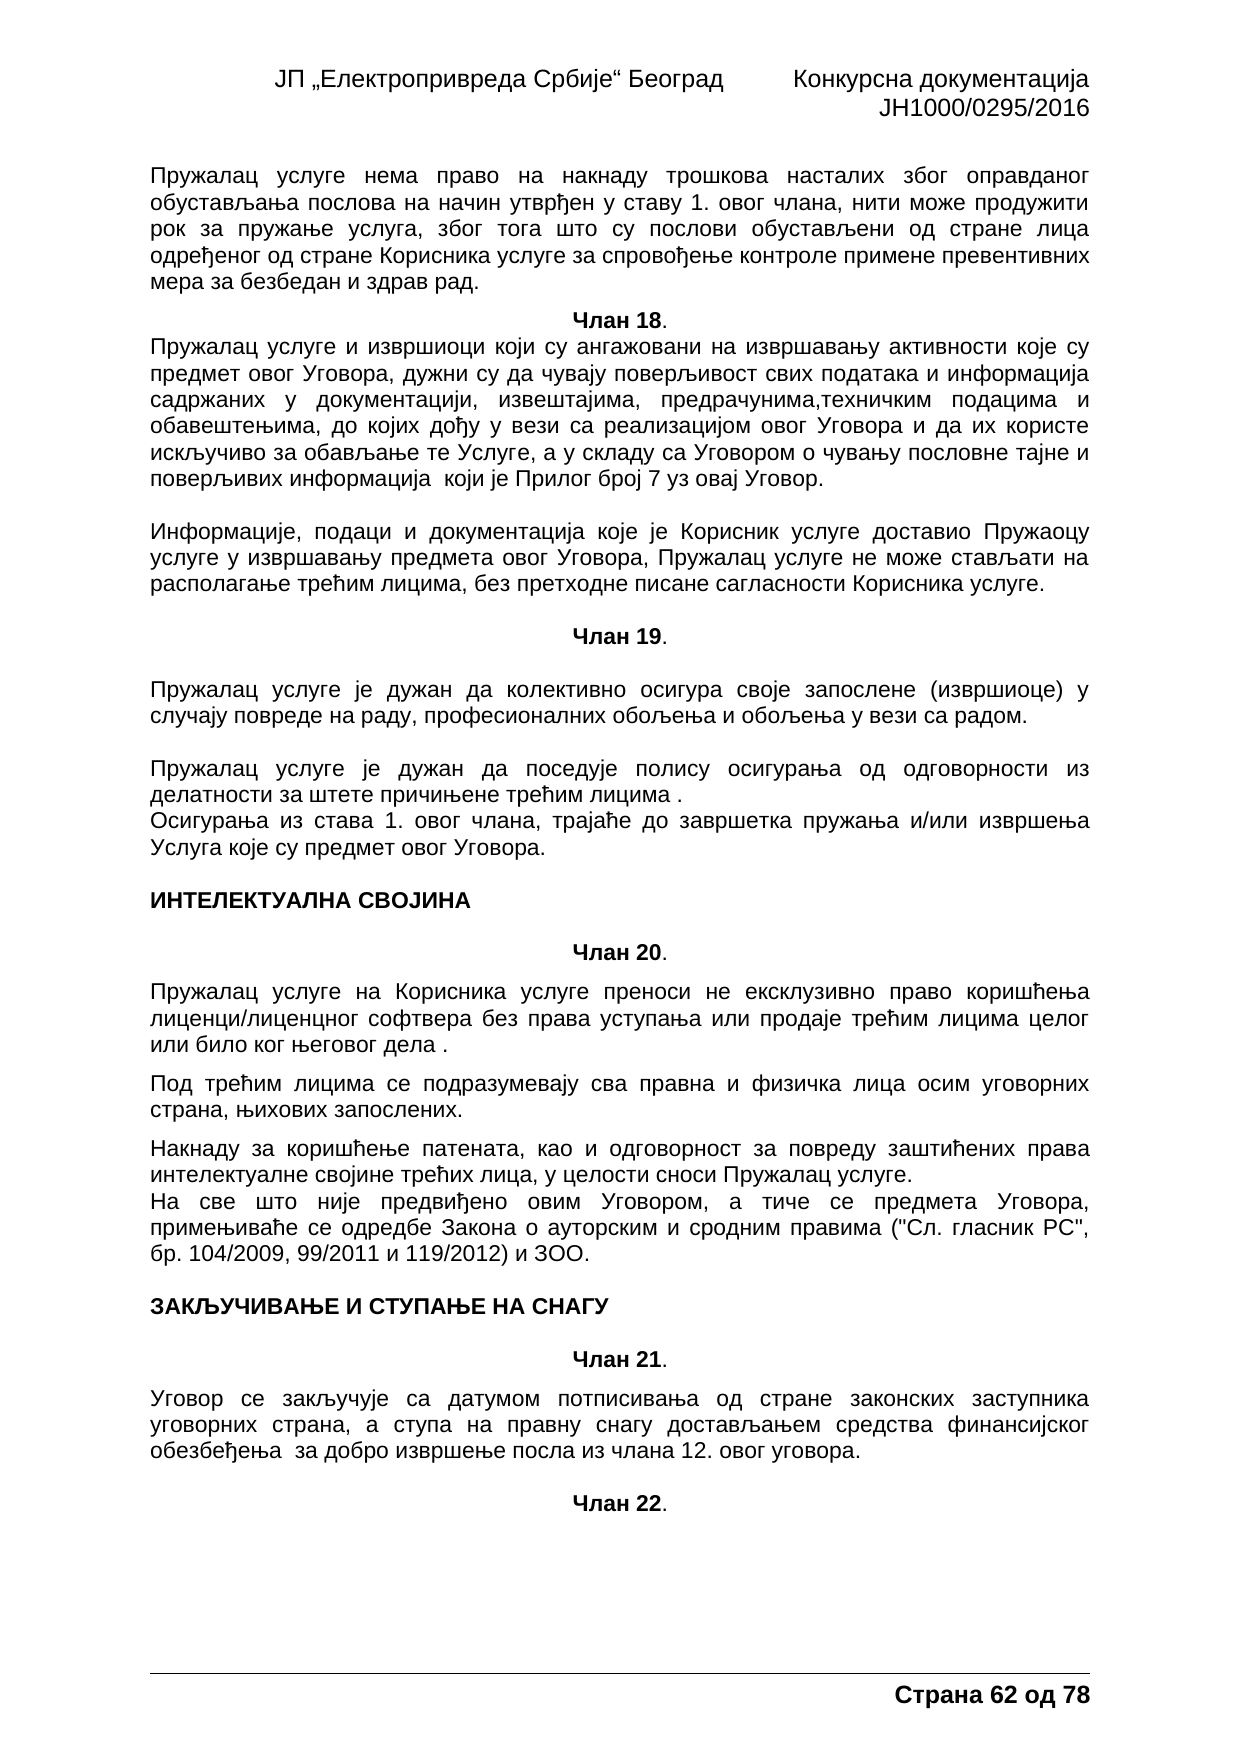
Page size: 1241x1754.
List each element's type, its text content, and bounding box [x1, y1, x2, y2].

text ИНТЕЛЕКТУАЛНА СВОЈИНА [150, 887, 1090, 913]
text Пружалац услуге и извршиоци који су ангажовани на извршавању активности које су предмет овог Уговора, дужни су да чувају поверљивост свих података и информација садржаних у документацији, извештајима, предрачунима,техничким подацима и обавештењима, до којих дођу у вези са реализацијом овог Уговора и да их користе искључиво за обављање те Услугe, а у складу са Уговором о чувању пословне тајне и поверљивих информација који је Прилог број 7 уз овај Уговор. [150, 333, 1090, 491]
text Пружалац услуге на Корисника услуге преноси не ексклузивно право коришћења лиценци/лиценцног софтвера без права уступања или продаје трећим лицима целог или било ког његовог дела . [150, 978, 1090, 1057]
text Уговор се закључује са датумом потписивања од стране законских заступника уговорних страна, а ступа на правну снагу достављањем средства финансијског обезбеђења за добро извршење посла из члана 12. овог уговора. [150, 1384, 1090, 1464]
text Члан 19. [150, 623, 1090, 649]
text На све што није предвиђено овим Уговором, а тиче се предмета Уговора, примењиваће се одредбе Закона о ауторским и сродним правима ("Сл. гласник РС", бр. 104/2009, 99/2011 и 119/2012) и ЗОО. [150, 1188, 1090, 1267]
text Информације, подаци и документација које је Корисник услуге доставио Пружаоцу услуге у извршавању предмета овог Уговора, Пружалац услуге не може стављати на располагање трећим лицима, без претходне писане сагласности Корисника услуге. [150, 518, 1090, 597]
text Накнаду за коришћење патената, као и одговорност за повреду заштићених права интелектуалне својине трећих лица, у целости сноси Пружалац услуге. [150, 1135, 1090, 1188]
text Члан 22. [150, 1490, 1090, 1516]
text Члан 20. [150, 939, 1090, 966]
text Под трећим лицима се подразумевају сва правна и физичка лица осим уговорних страна, њихових запослених. [150, 1070, 1090, 1122]
text Члан 18. [150, 307, 1090, 333]
text Пружалац услуге је дужан да поседује полису осигурања од одговорности из делатности за штете причињене трећим лицима . [150, 755, 1090, 807]
text ЗАКЉУЧИВАЊЕ И СТУПАЊЕ НА СНАГУ [150, 1293, 1090, 1319]
text Пружалац услуге нема право на накнаду трошкова насталих због оправданог обустављања послова на начин утврђен у ставу 1. овог члана, нити може продужити рок за пружање услуга, због тога што су послови обустављени од стране лица одређеног од стране Корисника услуге за спровођење контроле примене превентивних мера за безбедан и здрав рад. [150, 162, 1090, 294]
text Члан 21. [150, 1346, 1090, 1372]
text Осигурања из става 1. овог члана, трајаће до завршетка пружања и/или извршења Услуга које су предмет овог Уговора. [150, 807, 1090, 860]
text Пружалац услуге је дужан да колективно осигура своје запослене (извршиоце) у случају повреде на раду, професионалних обољења и обољења у вези са радом. [150, 676, 1090, 728]
